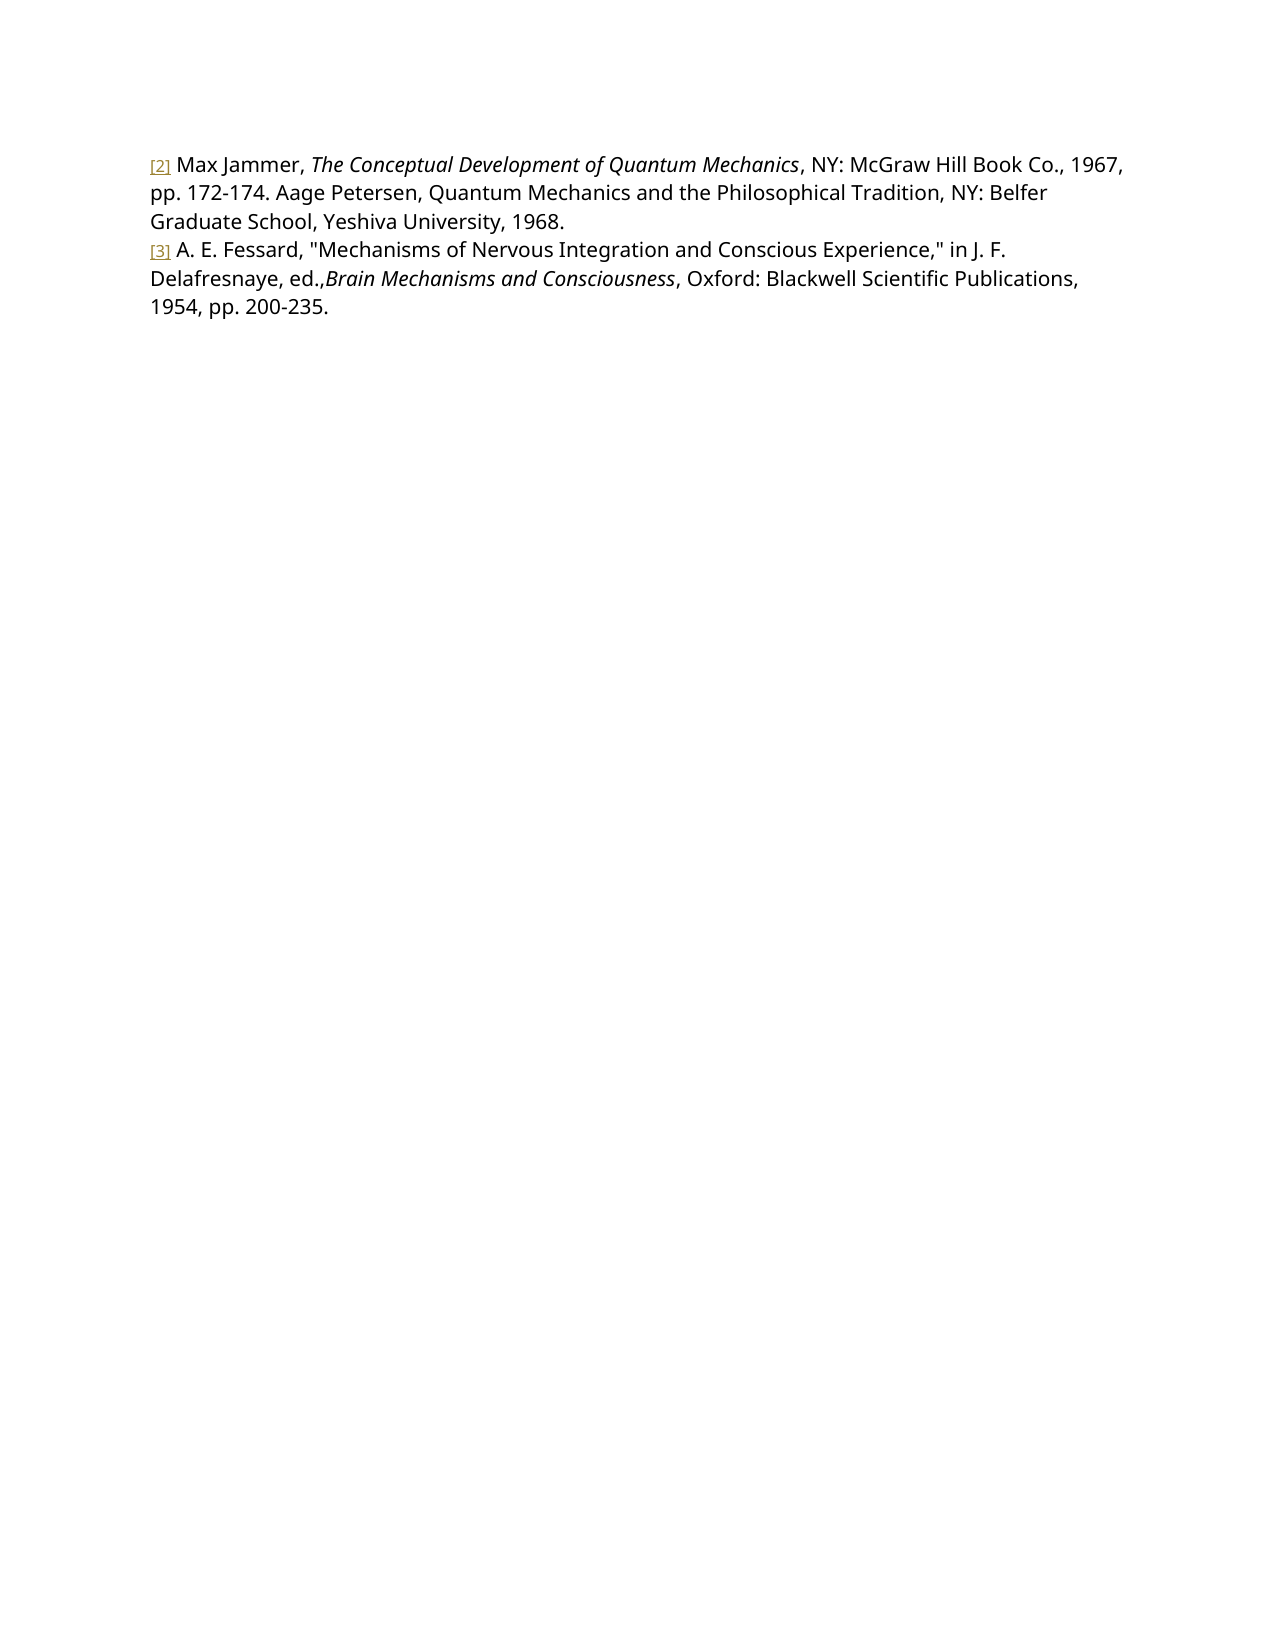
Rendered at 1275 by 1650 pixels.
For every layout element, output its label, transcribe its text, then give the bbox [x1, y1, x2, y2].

text [3] A. E. Fessard, "Mechanisms of Nervous Integration and Conscious Experience," in J. F. Delafresnaye, ed.,Brain Mechanisms and Consciousness, Oxford: Blackwell Scientific Publications, 1954, pp. 200-235. [325, 235, 1125, 321]
text [2] Max Jammer, The Conceptual Development of Quantum Mechanics, NY: McGraw Hill Book Co., 1967, pp. 172-174. Aage Petersen, Quantum Mechanics and the Philosophical Tradition, NY: Belfer Graduate School, Yeshiva University, 1968. [150, 150, 1125, 235]
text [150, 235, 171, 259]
